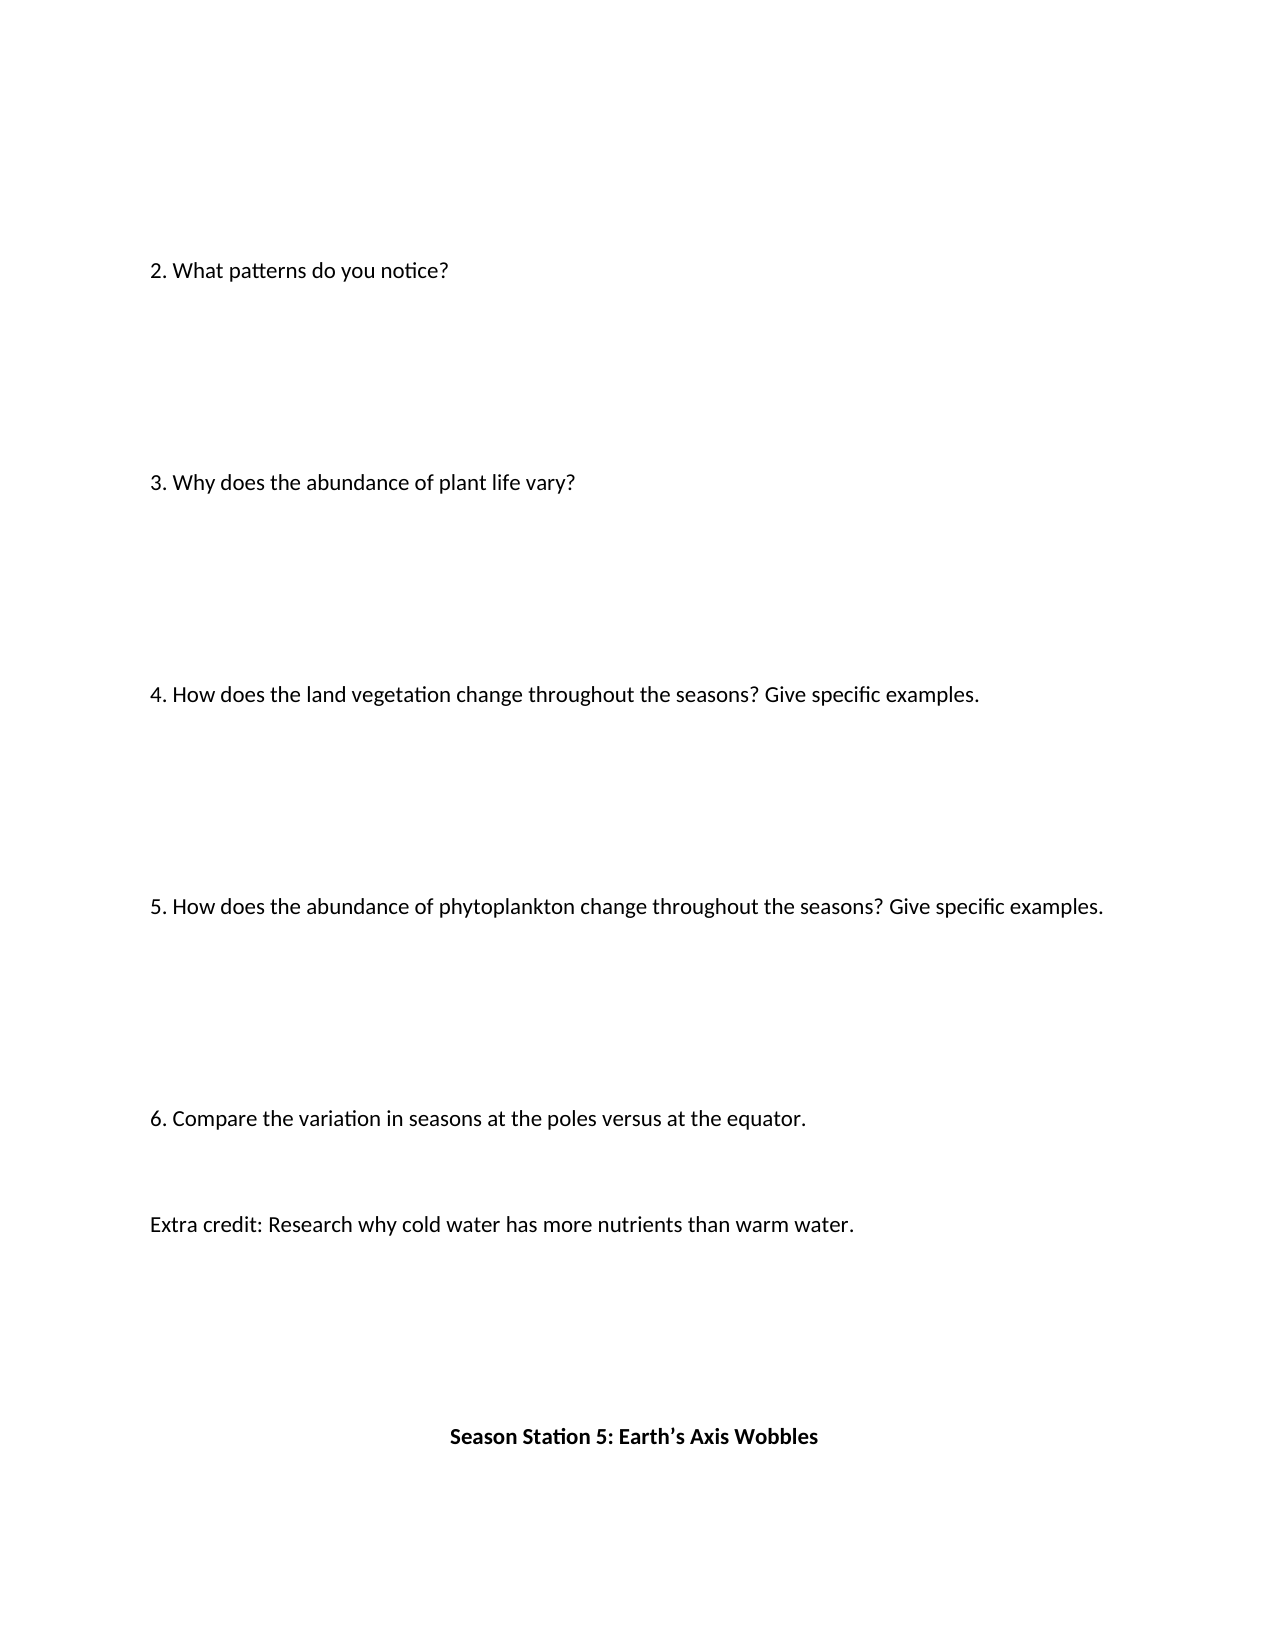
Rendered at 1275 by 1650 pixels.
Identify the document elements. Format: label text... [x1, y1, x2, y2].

text 5. How does the abundance of phytoplankton change throughout the seasons? Give specific examples. [150, 892, 1125, 920]
text 6. Compare the variation in seasons at the poles versus at the equator. [150, 1104, 1125, 1132]
text 3. Why does the abundance of plant life vary? [150, 468, 1125, 496]
text 2. What patterns do you notice? [150, 256, 1125, 284]
text 4. How does the land vegetation change throughout the seasons? Give specific examples. [150, 680, 1125, 708]
text Extra credit: Research why cold water has more nutrients than warm water. [150, 1210, 1125, 1238]
text Season Station 5: Earth’s Axis Wobbles [375, 1422, 1125, 1451]
